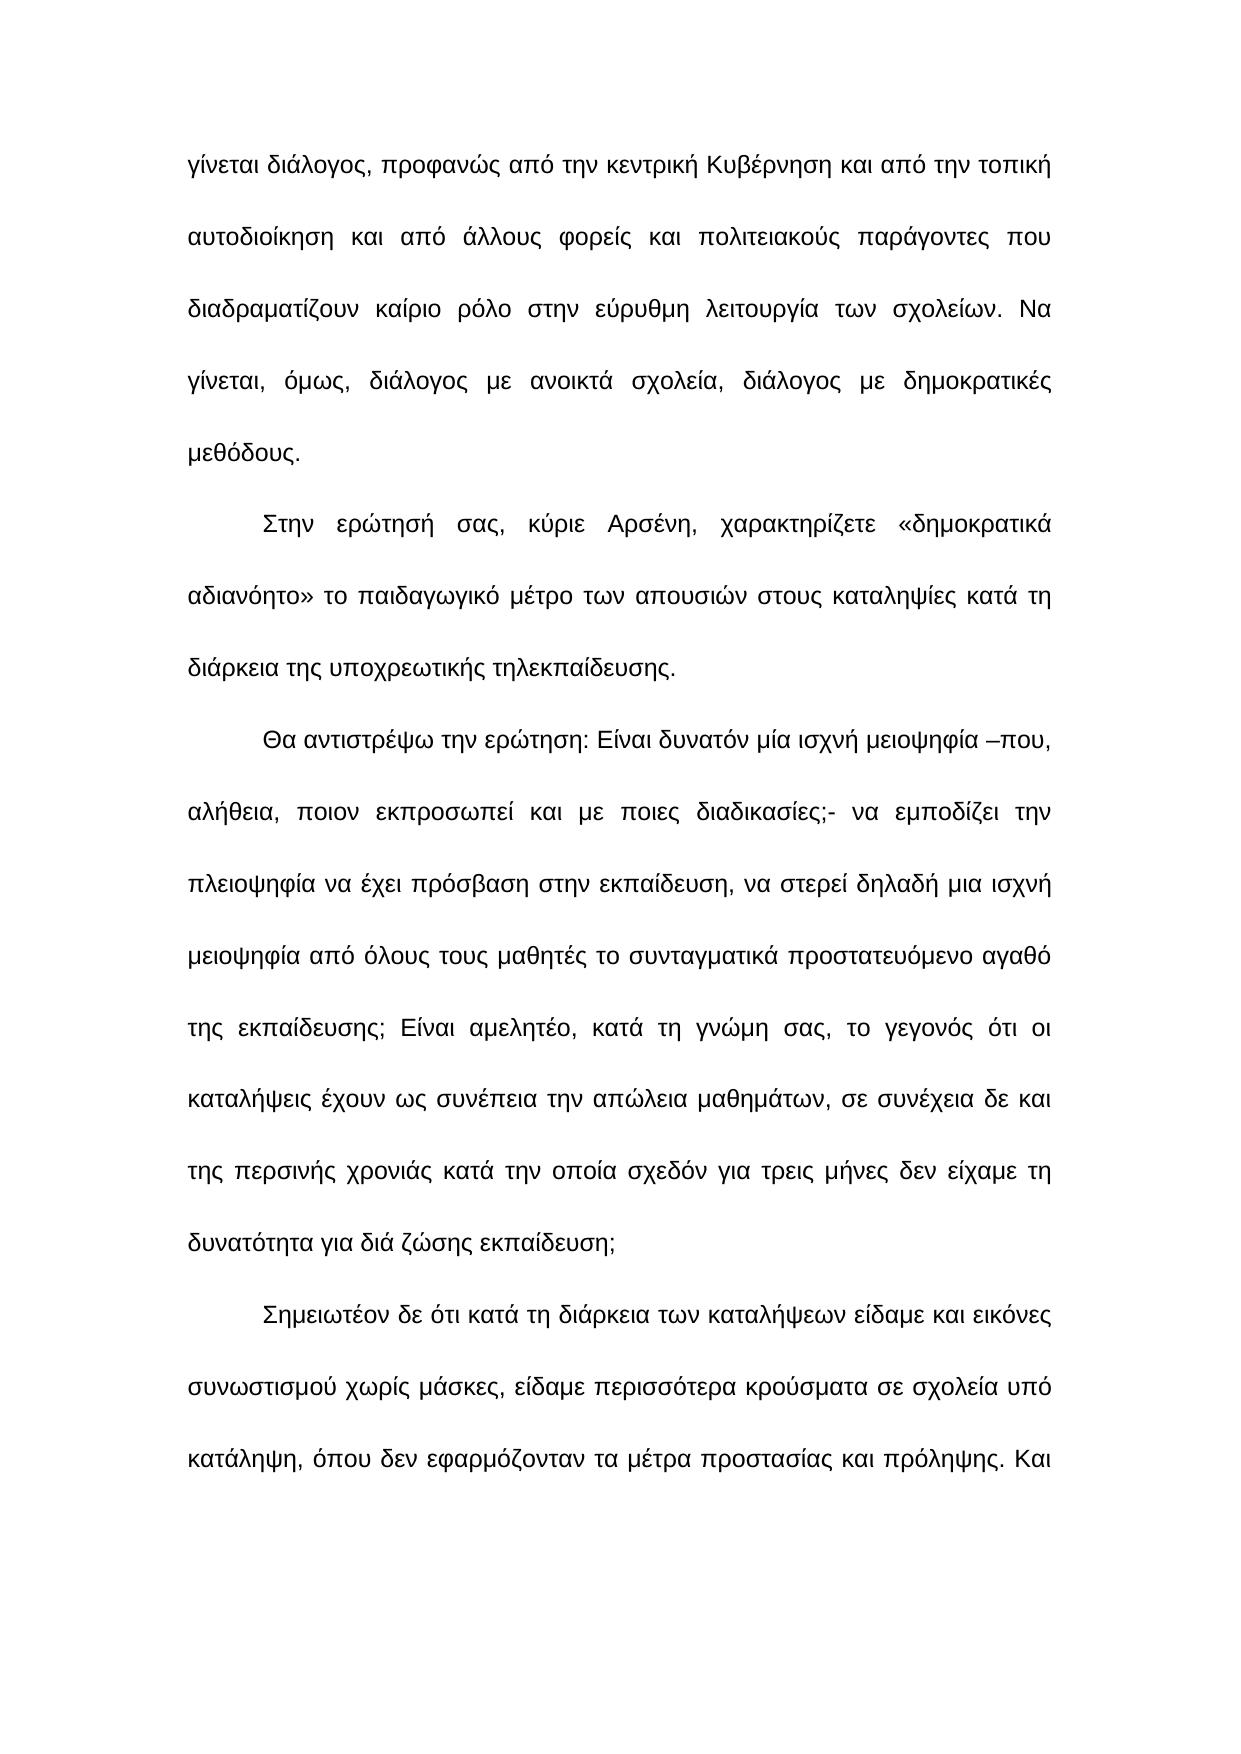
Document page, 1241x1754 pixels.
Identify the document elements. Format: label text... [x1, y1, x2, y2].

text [187, 1300, 1053, 1472]
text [187, 150, 1053, 466]
text Θα αντιστρέψω την ερώτηση: Είναι δυνατόν μία ισχνή μειοψηφία –που, αλήθεια, ποιον εκπροσωπεί και με ποιες διαδικασίες;- να εμποδίζει την πλειοψηφία να έχει πρόσβαση στην εκπαίδευση, να στερεί δηλαδή μια ισχνή μειοψηφία από όλους τους μαθητές το συνταγματικά προστατευόμενο αγαθό της εκπαίδευσης; Είναι αμελητέο, κατά τη γνώμη σας, το γεγονός ότι οι καταλήψεις έχουν ως συνέπεια την απώλεια μαθημάτων, σε συνέχεια δε και της περσινής χρονιάς κατά την οποία σχεδόν για τρεις μήνες δεν είχαμε τη δυνατότητα για διά ζώσης εκπαίδευση; [187, 725, 1053, 1257]
text Στην ερώτησή σας, κύριε Αρσένη, χαρακτηρίζετε «δημοκρατικά αδιανόητο» το παιδαγωγικό μέτρο των απουσιών στους καταληψίες κατά τη διάρκεια της υποχρεωτικής τηλεκπαίδευσης. [187, 509, 1053, 682]
